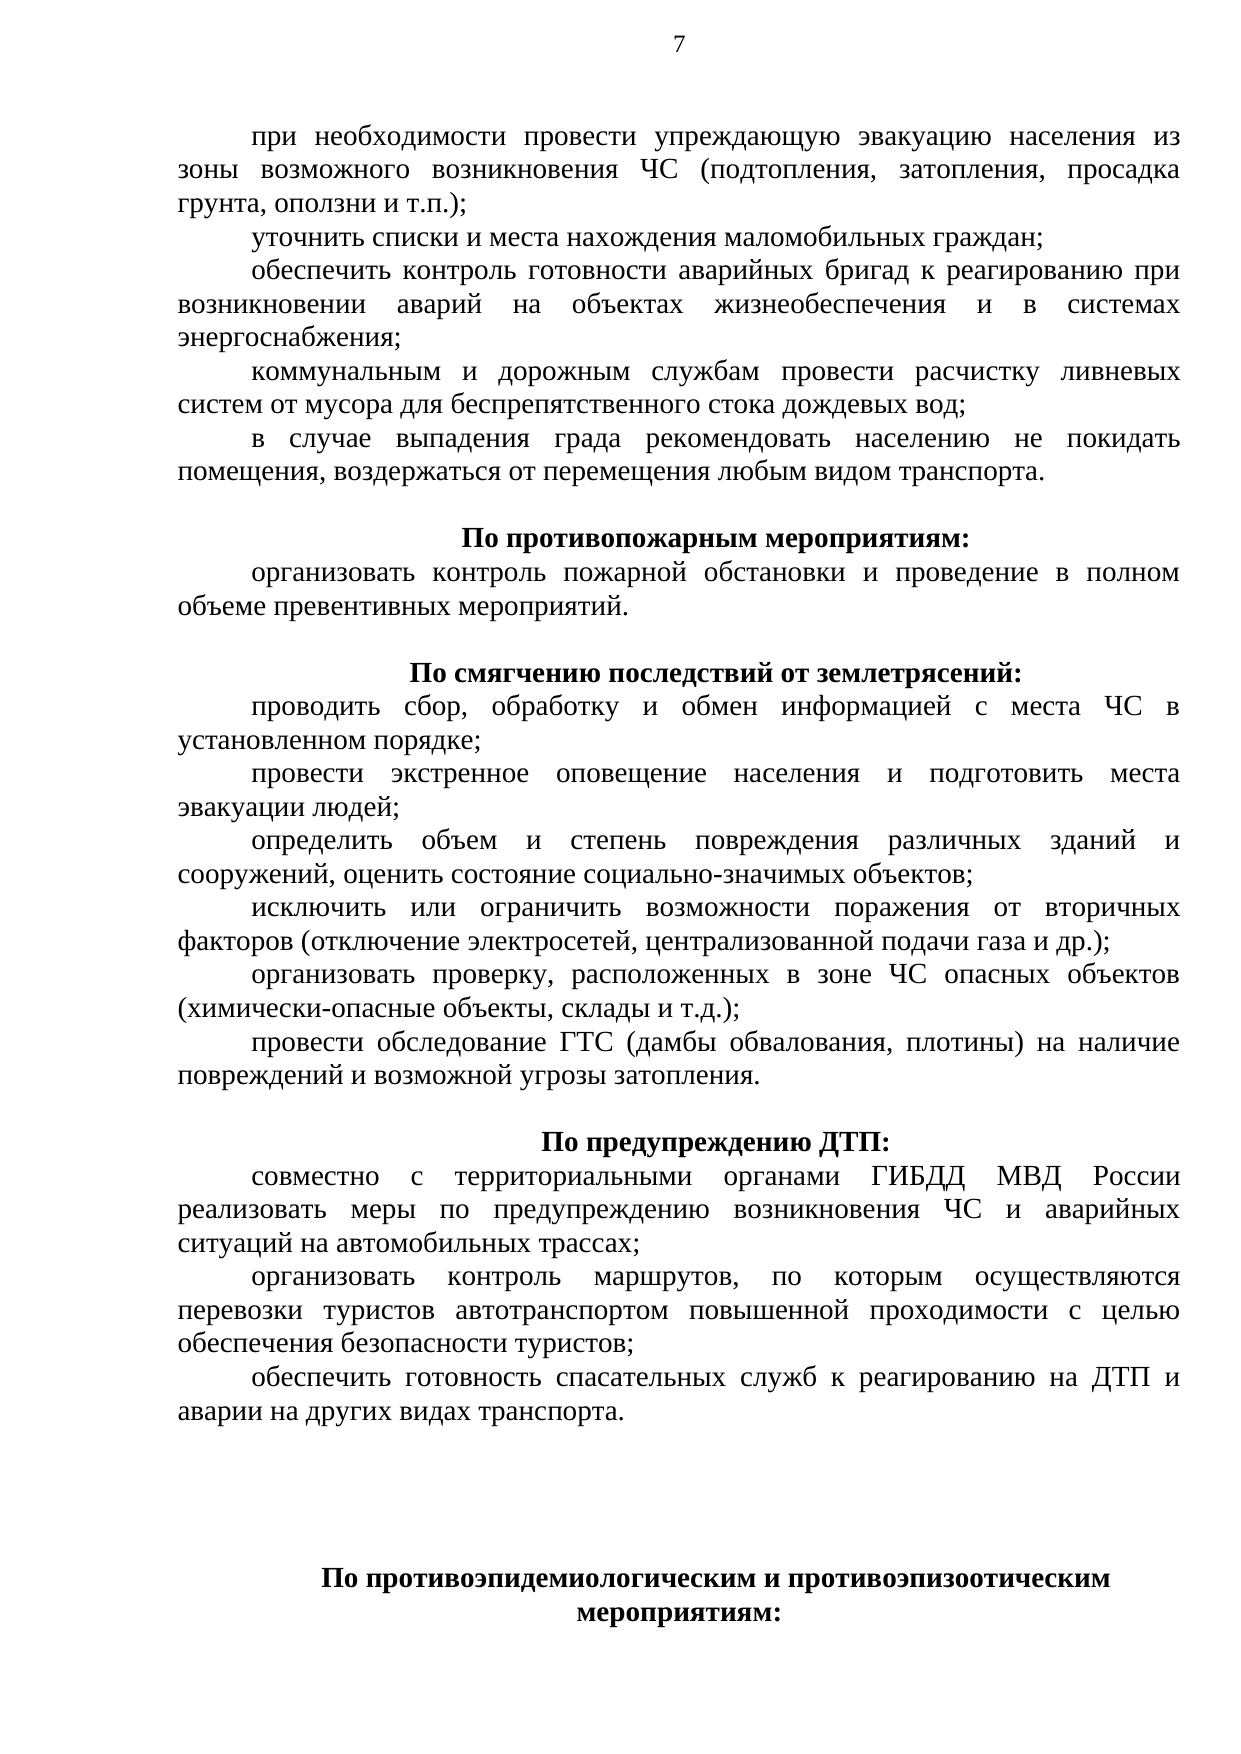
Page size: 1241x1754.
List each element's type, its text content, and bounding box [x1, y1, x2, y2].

text По противопожарным мероприятиям: [177, 521, 1181, 554]
text уточнить списки и места нахождения маломобильных граждан; [177, 219, 1181, 252]
text при необходимости провести упреждающую эвакуацию населения из зоны возможного возникновения ЧС (подтопления, затопления, просадка грунта, оползни и т.п.); [177, 118, 1181, 219]
text обеспечить готовность спасательных служб к реагированию на ДТП и аварии на других видах транспорта. [177, 1359, 1181, 1426]
text коммунальным и дорожным службам провести расчистку ливневых систем от мусора для беспрепятственного стока дождевых вод; [177, 353, 1181, 420]
text исключить или ограничить возможности поражения от вторичных факторов (отключение электросетей, централизованной подачи газа и др.); [177, 889, 1181, 957]
text организовать контроль маршрутов, по которым осуществляются перевозки туристов автотранспортом повышенной проходимости с целью обеспечения безопасности туристов; [177, 1258, 1181, 1359]
text определить объем и степень повреждения различных зданий и сооружений, оценить состояние социально-значимых объектов; [177, 822, 1181, 889]
text провести обследование ГТС (дамбы обвалования, плотины) на наличие повреждений и возможной угрозы затопления. [177, 1024, 1181, 1091]
text провести экстренное оповещение населения и подготовить места эвакуации людей; [177, 755, 1181, 822]
text организовать контроль пожарной обстановки и проведение в полном объеме превентивных мероприятий. [177, 554, 1181, 621]
text По предупреждению ДТП: [177, 1124, 1181, 1158]
text организовать проверку, расположенных в зоне ЧС опасных объектов (химически-опасные объекты, склады и т.д.); [177, 957, 1181, 1024]
text совместно с территориальными органами ГИБДД МВД России реализовать меры по предупреждению возникновения ЧС и аварийных ситуаций на автомобильных трассах; [177, 1158, 1181, 1258]
text обеспечить контроль готовности аварийных бригад к реагированию при возникновении аварий на объектах жизнеобеспечения и в системах энергоснабжения; [177, 252, 1181, 353]
text По противоэпидемиологическим и противоэпизоотическим мероприятиям: [177, 1560, 1181, 1627]
text По смягчению последствий от землетрясений: [177, 655, 1181, 688]
text в случае выпадения града рекомендовать населению не покидать помещения, воздержаться от перемещения любым видом транспорта. [177, 420, 1181, 487]
text проводить сбор, обработку и обмен информацией с места ЧС в установленном порядке; [177, 688, 1181, 755]
